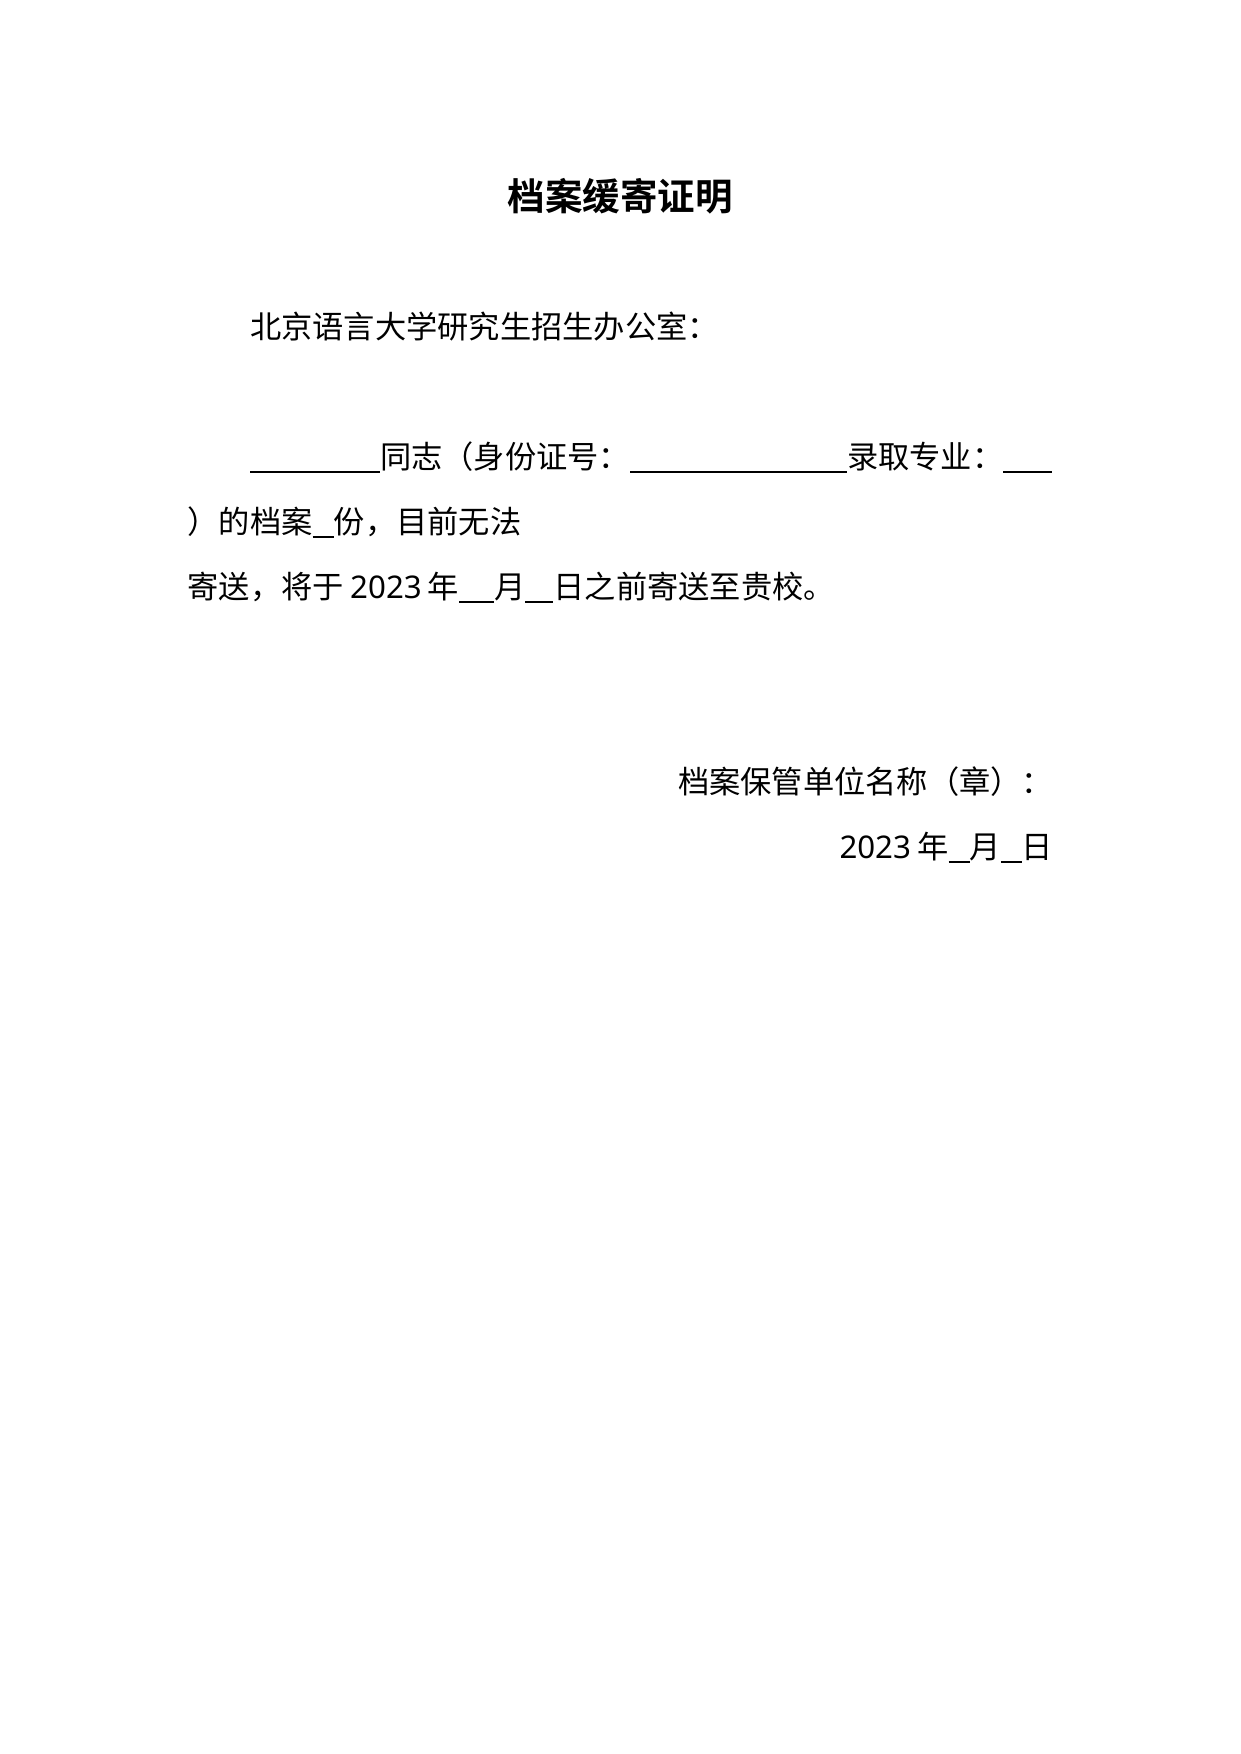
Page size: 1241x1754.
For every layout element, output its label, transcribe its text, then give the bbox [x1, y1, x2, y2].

text 北京语言大学研究生招生办公室： [187, 292, 1053, 357]
text 档案保管单位名称（章）： [187, 747, 1053, 812]
text 同志（身份证号： 录取专业： ）的档案 份，目前无法 [187, 422, 1053, 552]
text 2023年 月 日 [187, 812, 1053, 877]
text 档案缓寄证明 [187, 162, 1053, 227]
text 寄送，将于2023年 月 日之前寄送至贵校。 [187, 552, 1053, 617]
